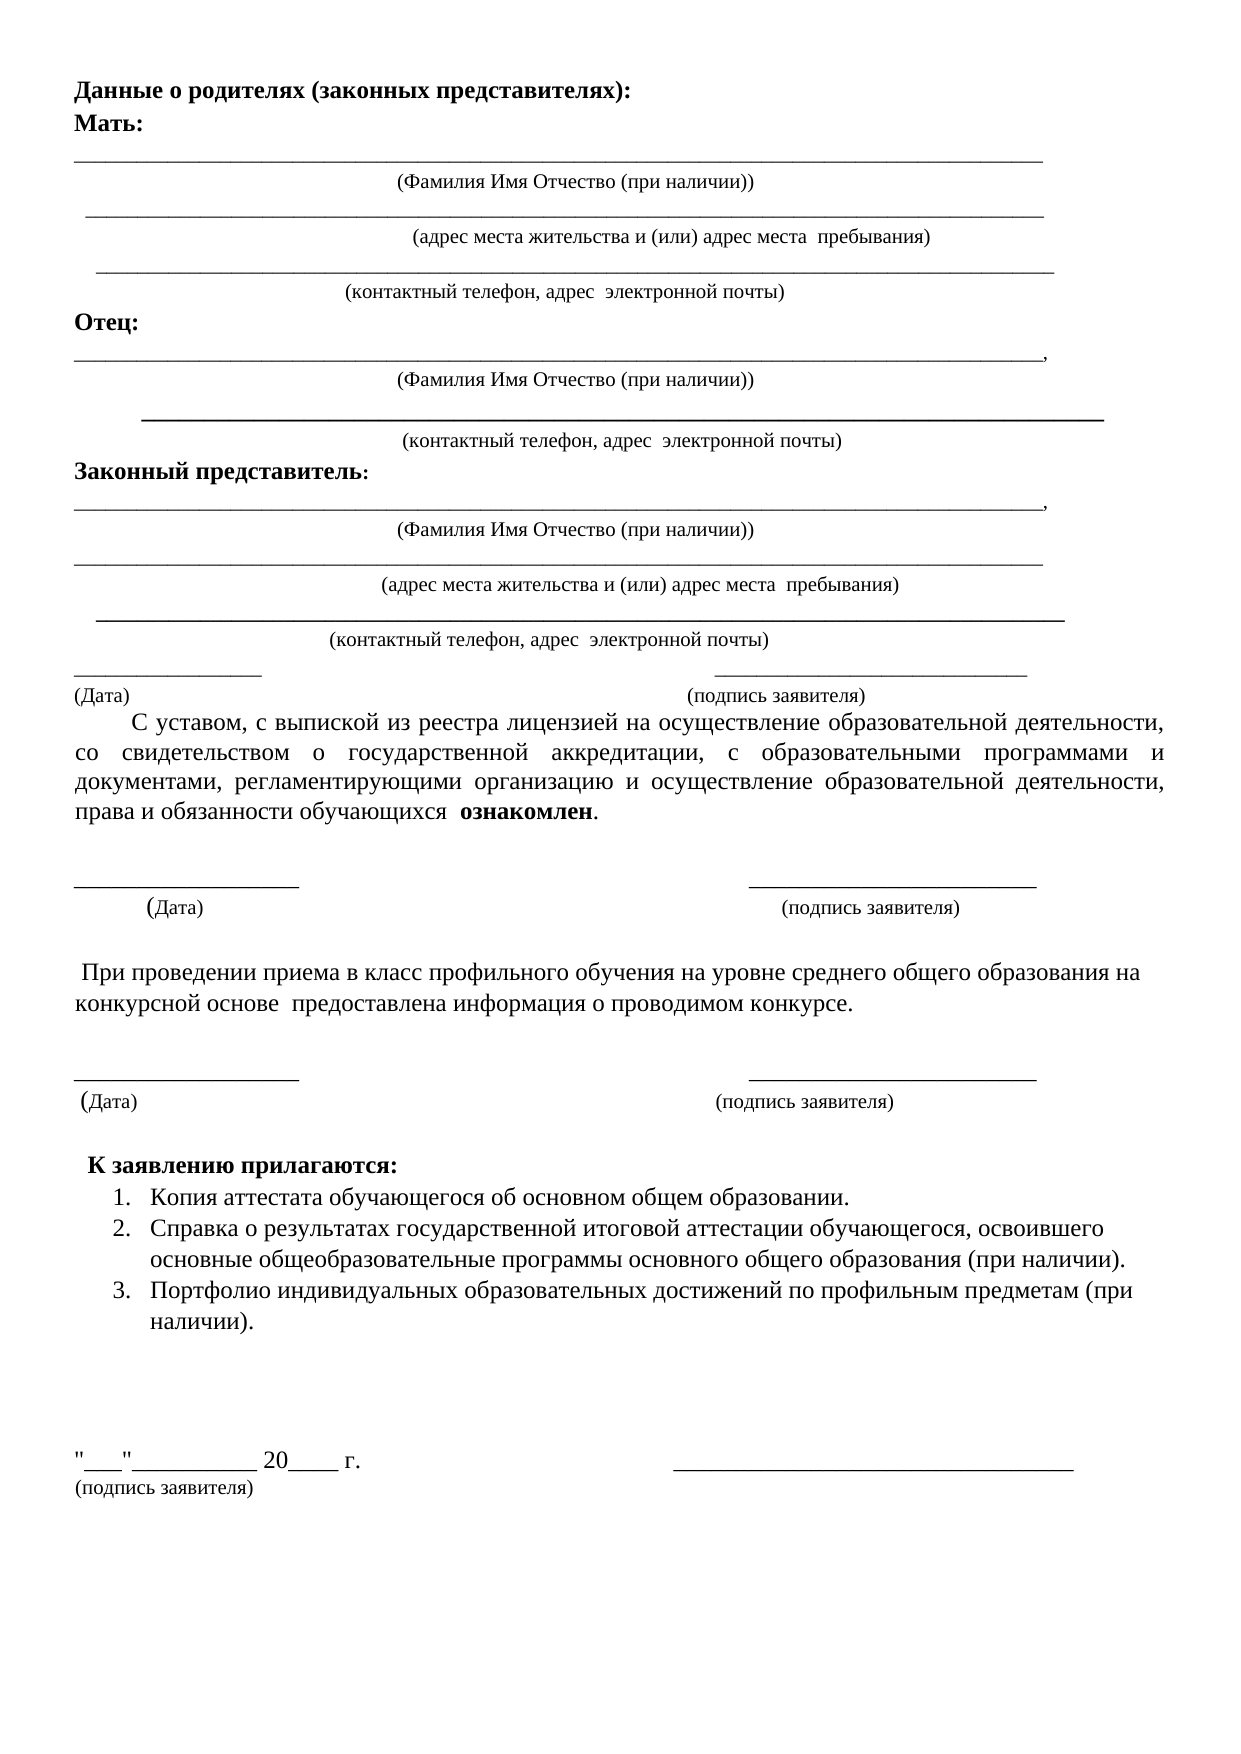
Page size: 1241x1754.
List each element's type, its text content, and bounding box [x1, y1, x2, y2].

text (адрес места жительства и (или) адрес места пребывания) [74, 572, 1165, 596]
text (контактный телефон, адрес электронной почты) [74, 627, 1165, 651]
text _____________________________________________________________________________________________ [75, 600, 1165, 624]
text С уставом, с выпиской из реестра лицензией на осуществление образовательной деятельности, со свидетельством о государственной аккредитации, с образовательными программами и документами, регламентирующими организацию и осуществление образовательной деятельности, права и обязанности обучающихся ознакомлен. [75, 707, 1165, 825]
text При проведении приема в класс профильного обучения на уровне среднего общего образования на конкурсной основе предоставлена информация о проводимом конкурсе. [75, 957, 1165, 1017]
text Данные о родителях (законных представителях): [74, 75, 1165, 104]
text Мать: [74, 108, 1165, 137]
text _____________________________________________________________________________________________ [74, 141, 1165, 165]
text _____________________________________________________________________________ [75, 395, 1165, 424]
text (Дата) (подпись заявителя) [74, 682, 1165, 707]
text __________________ ______________________________ [74, 655, 1165, 679]
text (Фамилия Имя Отчество (при наличии)) [74, 169, 1165, 193]
list Портфолио индивидуальных образовательных достижений по профильным предметам (при наличии). [112, 1275, 1165, 1334]
text _____________________________________________________________________________________________, [74, 489, 1165, 513]
list Копия аттестата обучающегося об основном общем образовании. [112, 1182, 1165, 1210]
text _____________________________________________________________________________________________, [74, 340, 1165, 364]
text __________________ _______________________ [74, 862, 1165, 890]
text ____________________________________________________________________________________________ [75, 196, 1165, 220]
text __________________ _______________________ [74, 1055, 1165, 1084]
text (Фамилия Имя Отчество (при наличии)) [74, 517, 1165, 541]
text (контактный телефон, адрес электронной почты) [74, 428, 1165, 452]
text (Дата) (подпись заявителя) [75, 891, 1165, 920]
text ____________________________________________________________________________________________ [75, 251, 1165, 276]
text Отец: [74, 307, 1165, 335]
list Справка о результатах государственной итоговой аттестации обучающегося, освоившего основные общеобразовательные программы основного общего образования (при наличии). [112, 1213, 1165, 1272]
text Законный представитель: [74, 456, 1165, 485]
text _____________________________________________________________________________________________ [74, 544, 1165, 568]
text "___"__________ 20____ г. ________________________________ (подпись заявителя) [74, 1445, 1165, 1499]
text К заявлению прилагаются: [75, 1151, 1165, 1179]
text (Фамилия Имя Отчество (при наличии)) [74, 367, 1165, 391]
text (контактный телефон, адрес электронной почты) [74, 279, 1165, 303]
text (Дата) (подпись заявителя) [74, 1085, 1165, 1113]
text (адрес места жительства и (или) адрес места пребывания) [74, 224, 1165, 248]
